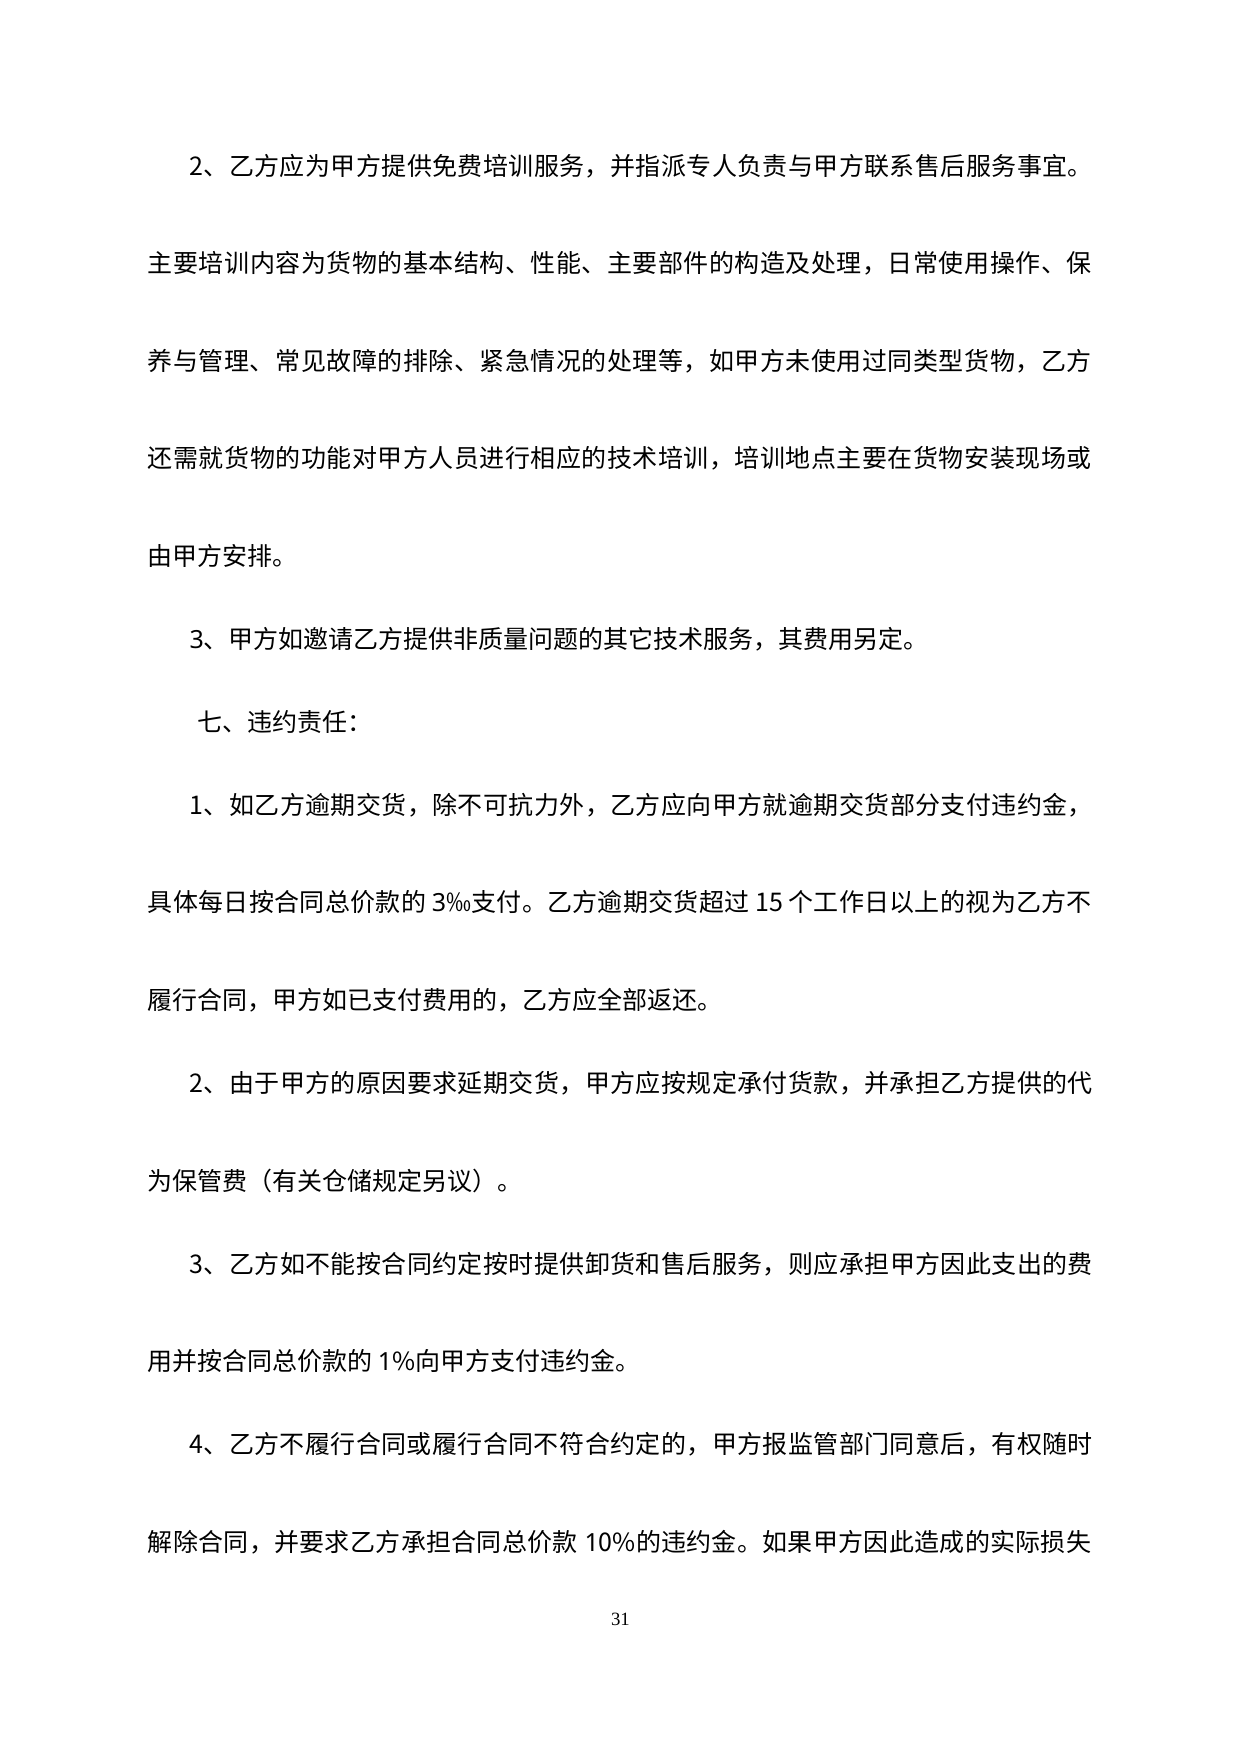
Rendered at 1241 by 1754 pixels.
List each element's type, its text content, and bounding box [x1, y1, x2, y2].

text 2、由于甲方的原因要求延期交货，甲方应按规定承付货款，并承担乙方提供的代为保管费（有关仓储规定另议）。 [148, 1049, 1092, 1212]
text 2、乙方应为甲方提供免费培训服务，并指派专人负责与甲方联系售后服务事宜。主要培训内容为货物的基本结构、性能、主要部件的构造及处理，日常使用操作、保养与管理、常见故障的排除、紧急情况的处理等，如甲方未使用过同类型货物，乙方还需就货物的功能对甲方人员进行相应的技术培训，培训地点主要在货物安装现场或由甲方安排。 [148, 132, 1092, 587]
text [148, 1410, 1092, 1573]
text 1、如乙方逾期交货，除不可抗力外，乙方应向甲方就逾期交货部分支付违约金，具体每日按合同总价款的3‰支付。乙方逾期交货超过15个工作日以上的视为乙方不履行合同，甲方如已支付费用的，乙方应全部返还。 [148, 771, 1092, 1031]
text 七、违约责任： [148, 688, 1092, 753]
text 3、甲方如邀请乙方提供非质量问题的其它技术服务，其费用另定。 [189, 605, 1092, 670]
text 3、乙方如不能按合同约定按时提供卸货和售后服务，则应承担甲方因此支出的费用并按合同总价款的1%向甲方支付违约金。 [148, 1230, 1092, 1392]
